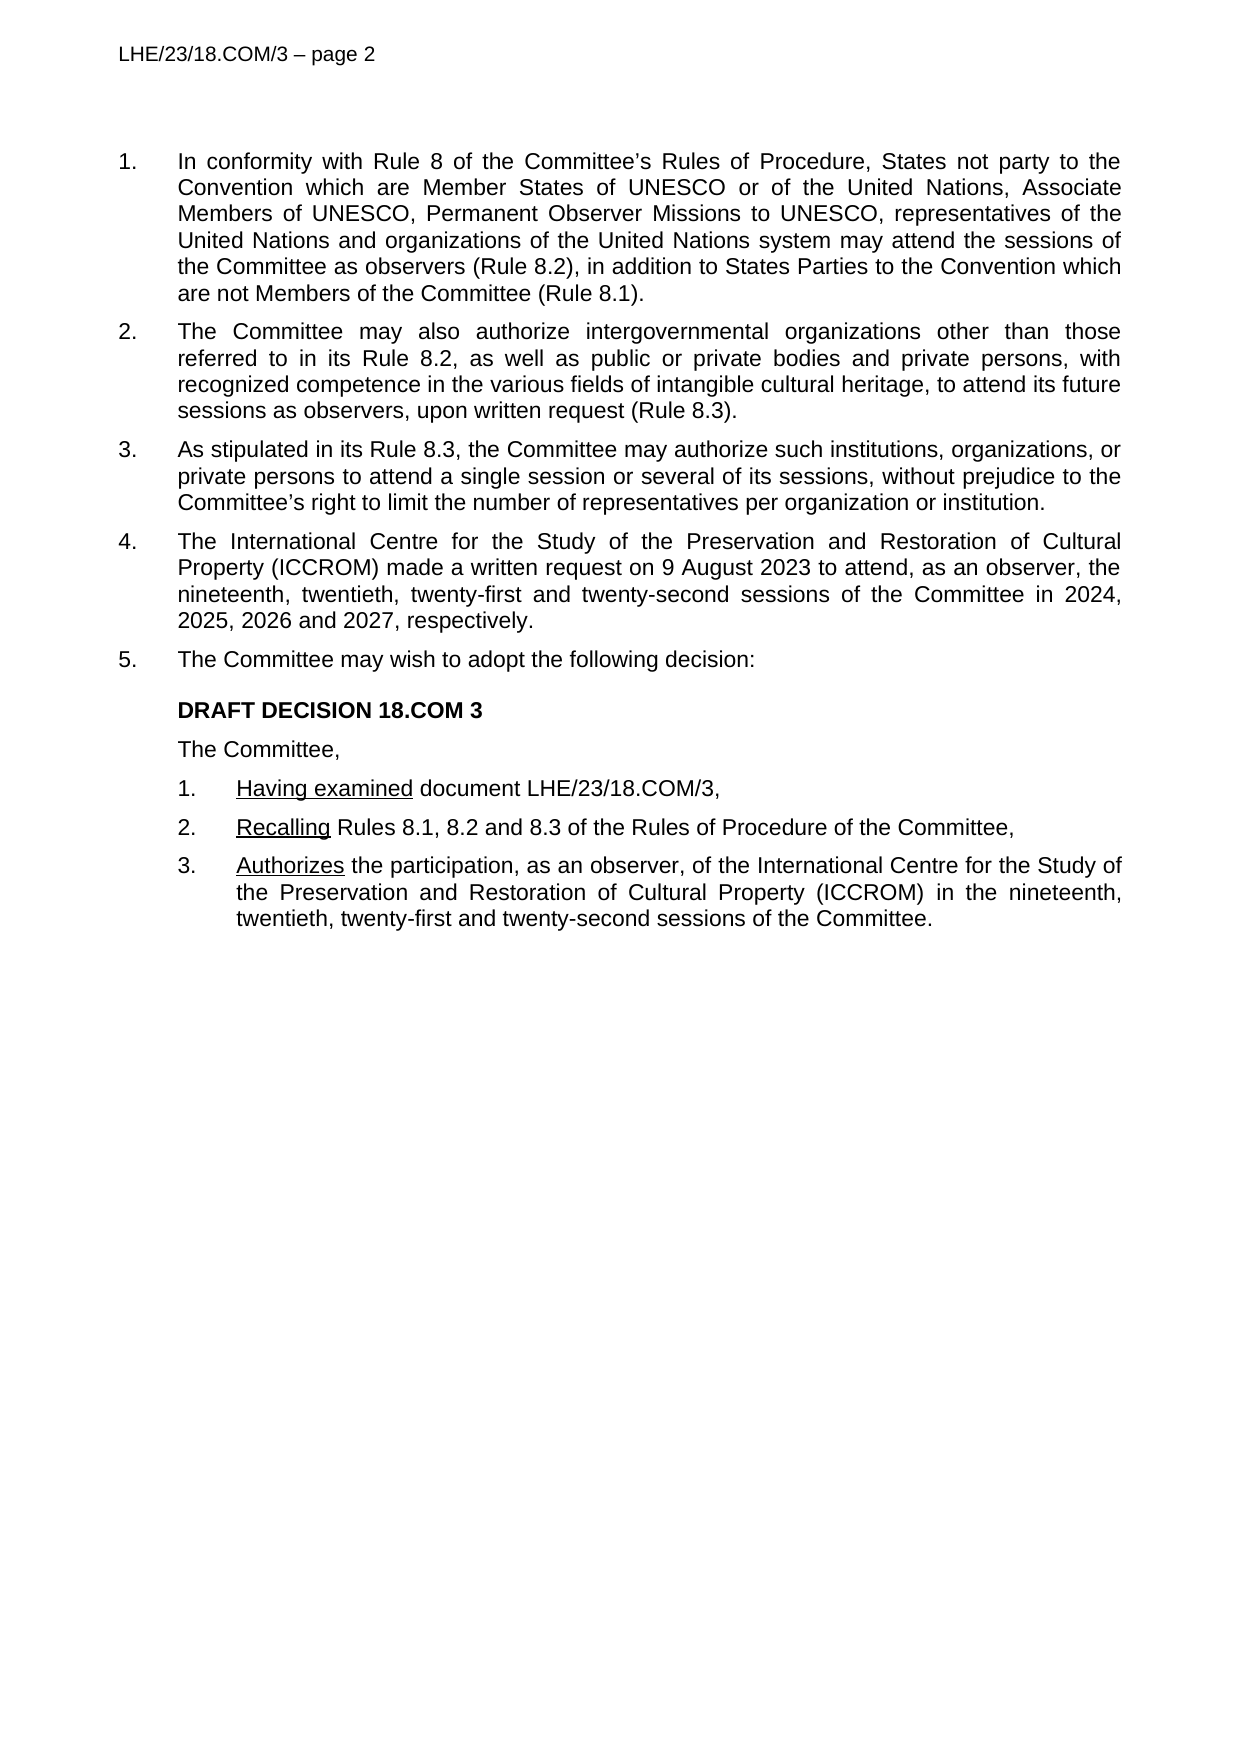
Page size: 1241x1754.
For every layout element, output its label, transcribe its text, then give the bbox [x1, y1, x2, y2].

text The Committee may also authorize intergovernmental organizations other than those referred to in its Rule 8.2, as well as public or private bodies and private persons, with recognized competence in the various fields of intangible cultural heritage, to attend its future sessions as observers, upon written request (Rule 8.3). [118, 318, 1122, 424]
text The International Centre for the Study of the Preservation and Restoration of Cultural Property (ICCROM) made a written request on 9 August 2023 to attend, as an observer, the nineteenth, twentieth, twenty-first and twenty-second sessions of the Committee in 2024, 2025, 2026 and 2027, respectively. [118, 528, 1122, 633]
title DRAFT DECISION 18.COM 3 [177, 697, 1122, 723]
text The Committee may wish to adopt the following decision: [118, 646, 1122, 672]
text Authorizes the participation, as an observer, of the International Centre for the Study of the Preservation and Restoration of Cultural Property (ICCROM) in the nineteenth, twentieth, twenty-first and twenty-second sessions of the Committee. [177, 852, 1122, 932]
text In conformity with Rule 8 of the Committee’s Rules of Procedure, States not party to the Convention which are Member States of UNESCO or of the United Nations, Associate Members of UNESCO, Permanent Observer Missions to UNESCO, representatives of the United Nations and organizations of the United Nations system may attend the sessions of the Committee as observers (Rule 8.2), in addition to States Parties to the Convention which are not Members of the Committee (Rule 8.1). [118, 148, 1122, 306]
text As stipulated in its Rule 8.3, the Committee may authorize such institutions, organizations, or private persons to attend a single session or several of its sessions, without prejudice to the Committee’s right to limit the number of representatives per organization or institution. [118, 436, 1122, 515]
text Recalling Rules 8.1, 8.2 and 8.3 of the Rules of Procedure of the Committee, [177, 814, 1122, 840]
text Having examined document LHE/23/18.COM/3, [177, 775, 1122, 801]
text The Committee, [177, 736, 1122, 762]
